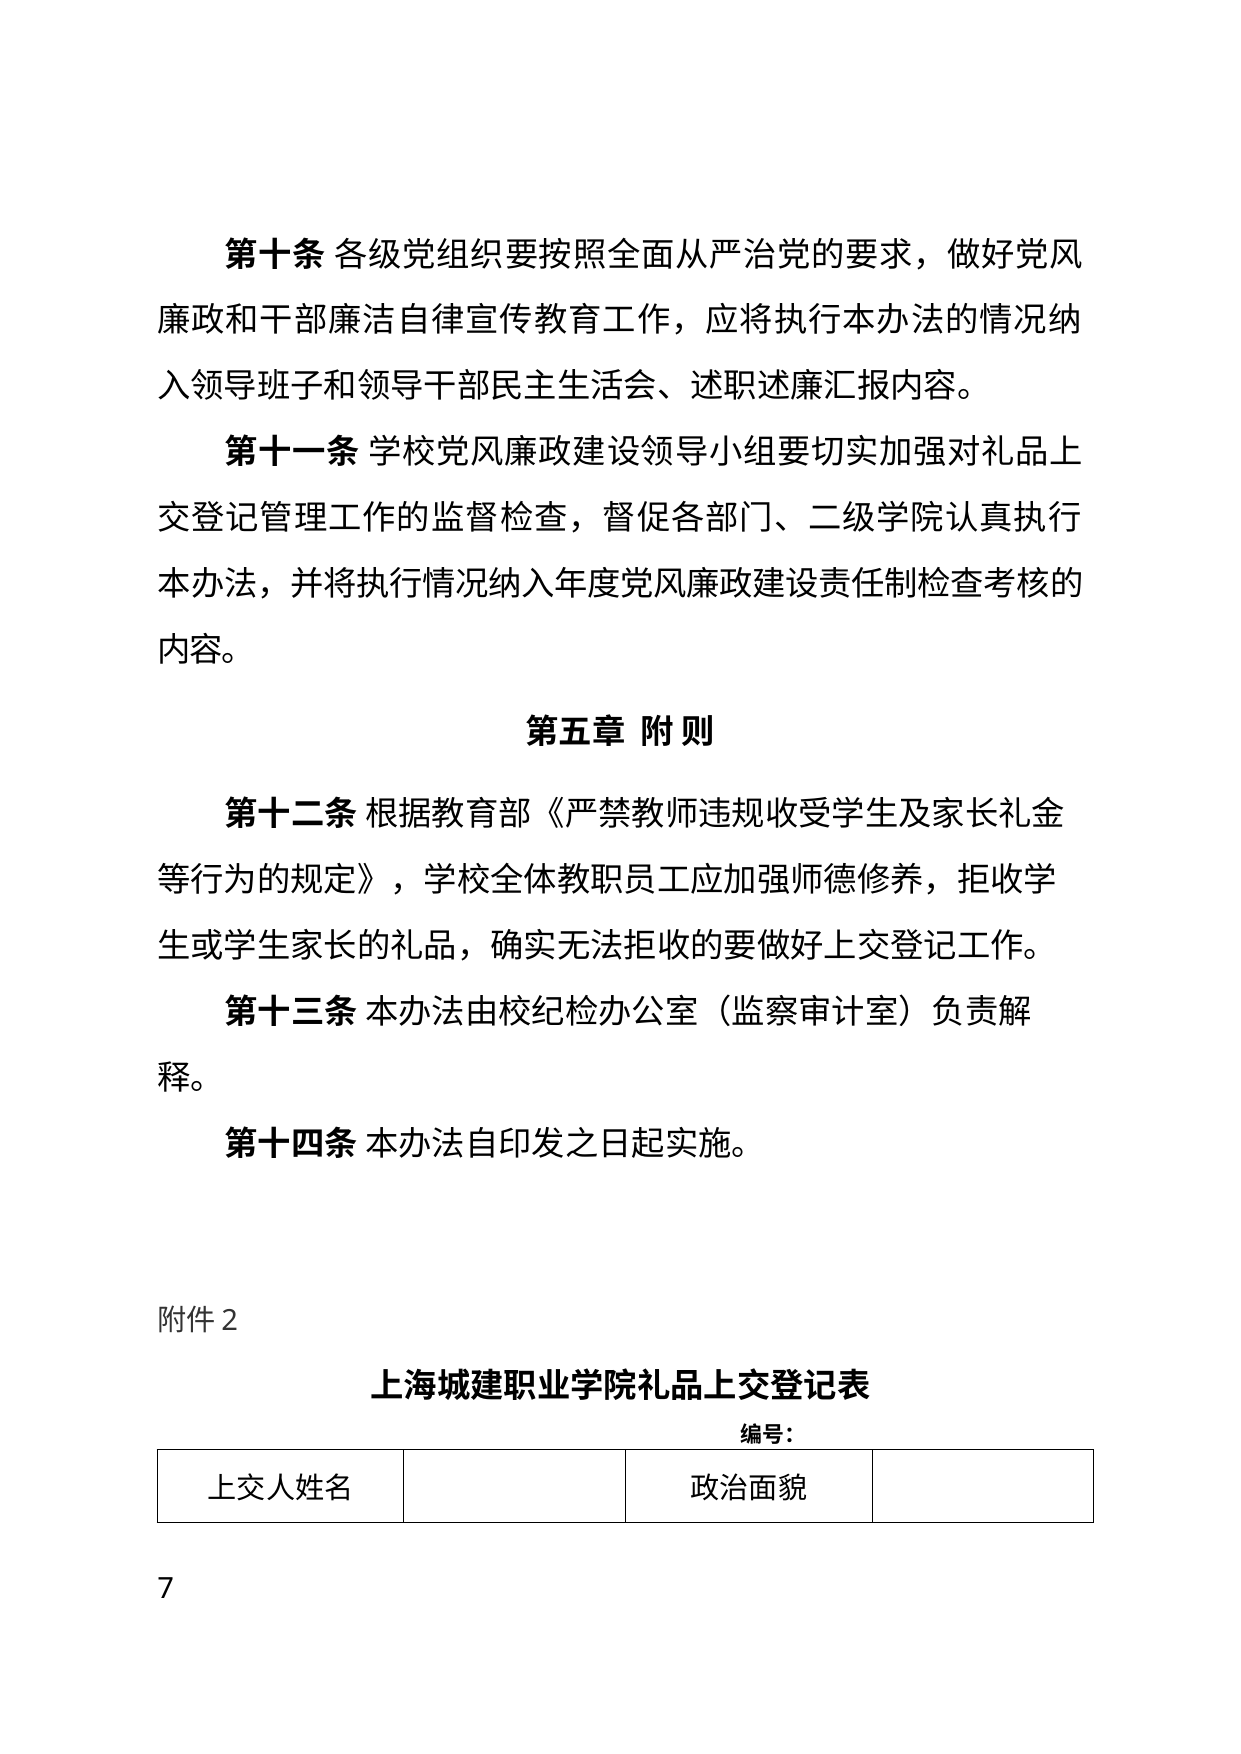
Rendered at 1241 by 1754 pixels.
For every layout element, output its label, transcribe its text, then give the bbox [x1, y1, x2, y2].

text 第十一条 学校党风廉政建设领导小组要切实加强对礼品上交登记管理工作的监督检查，督促各部门、二级学院认真执行本办法，并将执行情况纳入年度党风廉政建设责任制检查考核的内容。 [157, 416, 1083, 679]
text 第十二条 根据教育部《严禁教师违规收受学生及家长礼金等行为的规定》，学校全体教职员工应加强师德修养，拒收学生或学生家长的礼品，确实无法拒收的要做好上交登记工作。 [157, 778, 1083, 976]
table_header 上交人姓名 [158, 1450, 403, 1522]
table_header [873, 1450, 1093, 1522]
text 第十三条 本办法由校纪检办公室（监察审计室）负责解释。 [157, 976, 1083, 1108]
text 编号： [157, 1416, 1083, 1449]
text 第五章 附 则 [157, 696, 1083, 762]
table_header [404, 1450, 625, 1522]
table_header 政治面貌 [626, 1450, 872, 1522]
text 第十四条 本办法自印发之日起实施。 [157, 1108, 1083, 1173]
text 附件2 [157, 1285, 1083, 1351]
text 上海城建职业学院礼品上交登记表 [157, 1351, 1083, 1416]
text 第十条 各级党组织要按照全面从严治党的要求，做好党风廉政和干部廉洁自律宣传教育工作，应将执行本办法的情况纳入领导班子和领导干部民主生活会、述职述廉汇报内容。 [157, 219, 1083, 416]
